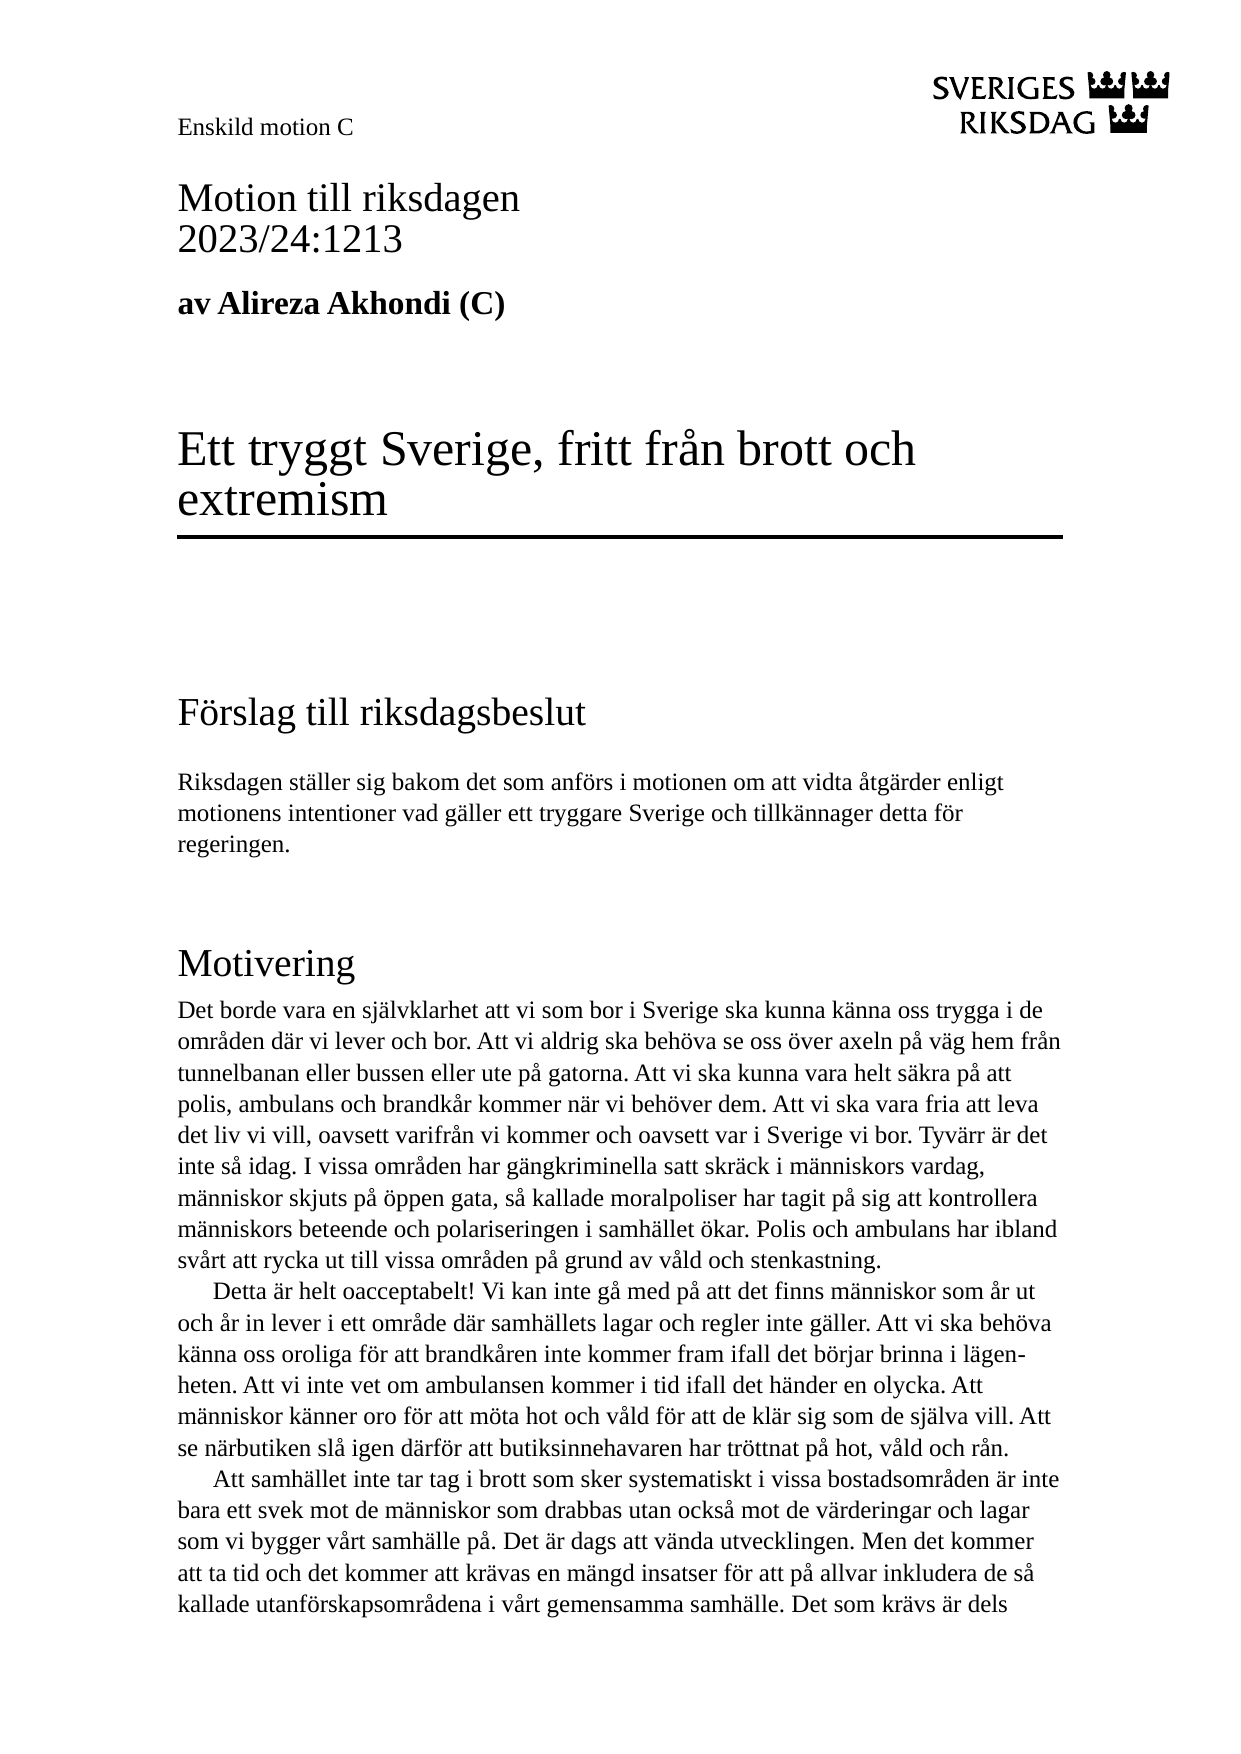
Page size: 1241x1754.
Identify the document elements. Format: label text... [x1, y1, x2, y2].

text Det borde vara en självklarhet att vi som bor i Sverige ska kunna känna oss trygga i de områden där vi lever och bor. Att vi aldrig ska behöva se oss över axeln på väg hem från tunnelbanan eller bussen eller ute på gatorna. Att vi ska kunna vara helt säkra på att polis, ambulans och brandkår kommer när vi behöver dem. Att vi ska vara fria att leva det liv vi vill, oavsett varifrån vi kommer och oavsett var i Sverige vi bor. Tyvärr är det inte så idag. I vissa områden har gängkriminella satt skräck i människors vardag, människor skjuts på öppen gata, så kallade moralpoliser har tagit på sig att kontrollera människors beteende och polariseringen i samhället ökar. Polis och ambulans har ibland svårt att rycka ut till vissa områden på grund av våld och stenkastning. [177, 993, 1063, 1274]
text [177, 1461, 1063, 1618]
text Detta är helt oacceptabelt! Vi kan inte gå med på att det finns människor som år ut och år in lever i ett område där samhällets lagar och regler inte gäller. Att vi ska behöva känna oss oroliga för att brandkåren inte kommer fram ifall det börjar brinna i lägenheten. Att vi inte vet om ambulansen kommer i tid ifall det händer en olycka. Att människor känner oro för att möta hot och våld för att de klär sig som de själva vill. Att se närbutiken slå igen därför att butiksinnehavaren har tröttnat på hot, våld och rån. [177, 1274, 1063, 1461]
